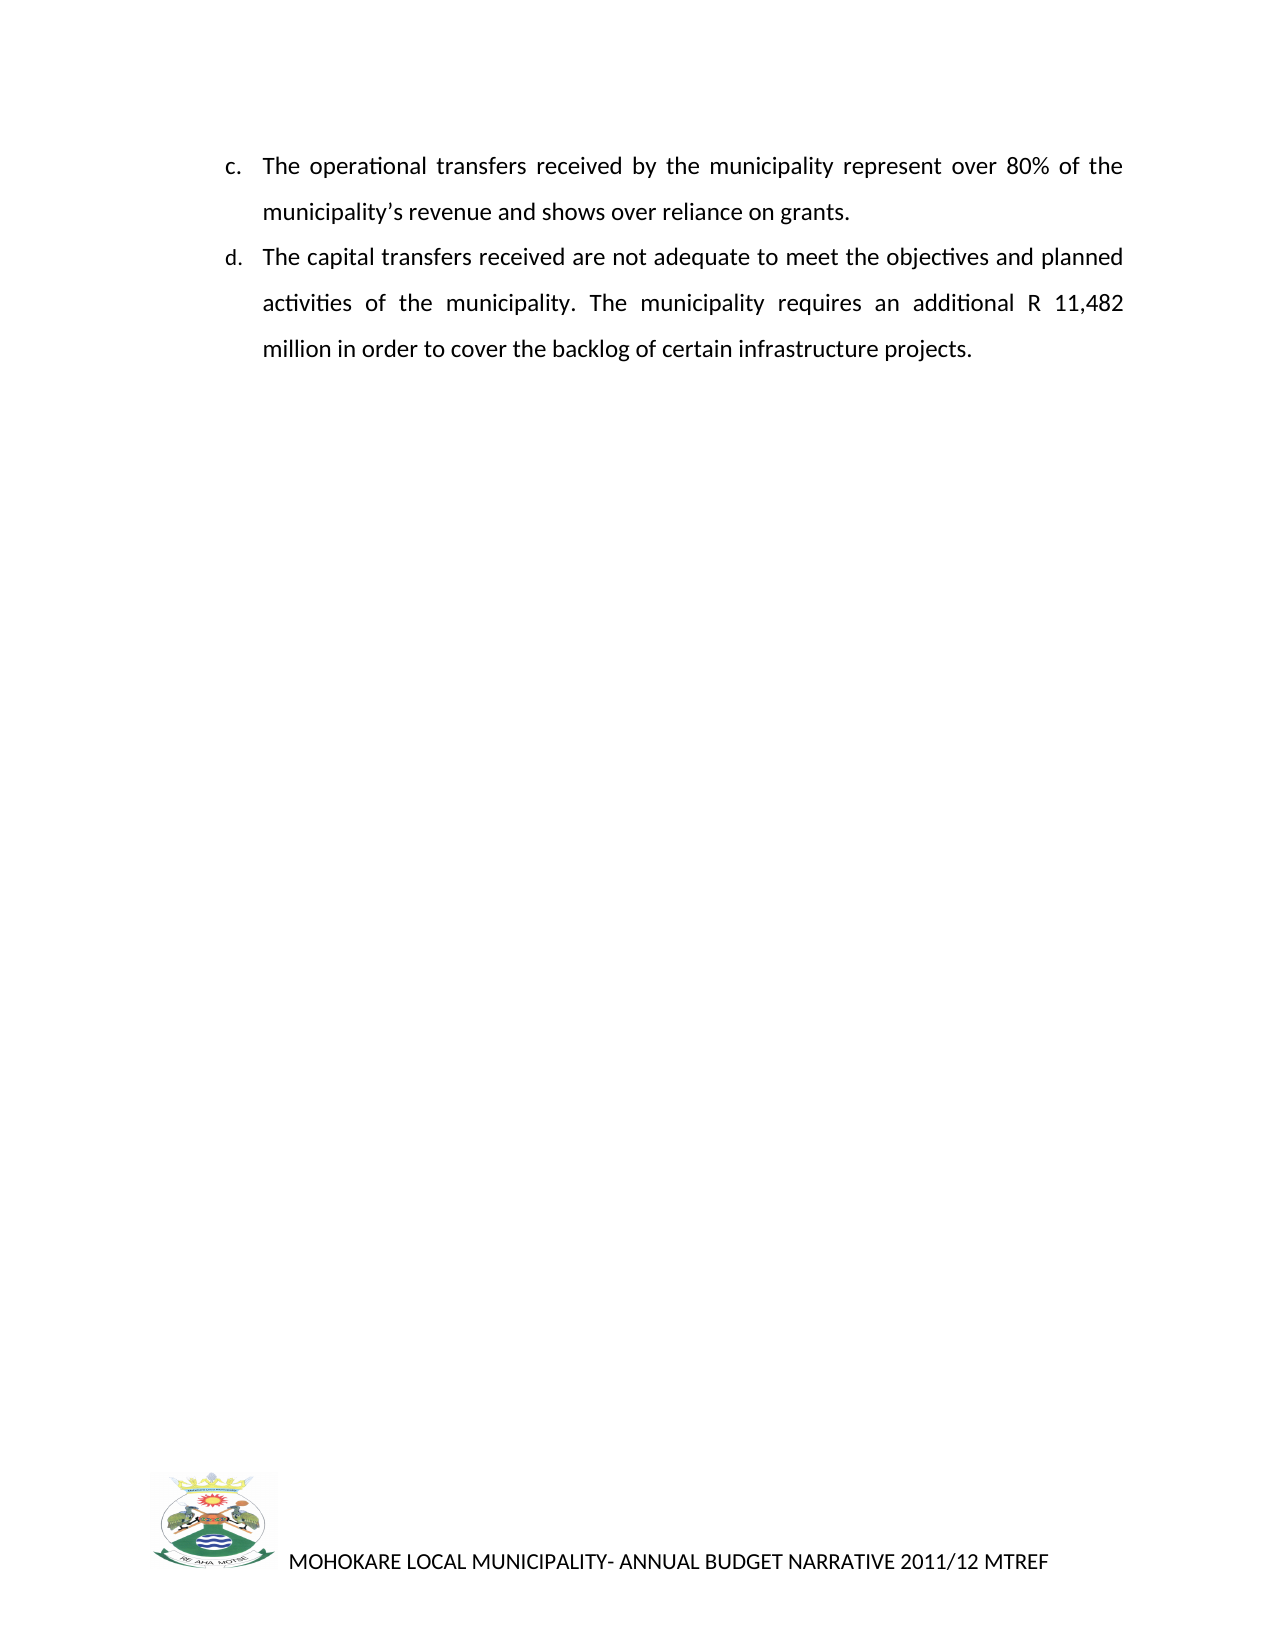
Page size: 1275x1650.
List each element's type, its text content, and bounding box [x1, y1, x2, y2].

list The operational transfers received by the municipality represent over 80% of the municipality’s revenue and shows over reliance on grants. [225, 150, 1125, 226]
picture [150, 1472, 279, 1570]
list The capital transfers received are not adequate to meet the objectives and planned activities of the municipality. The municipality requires an additional R 11,482 million in order to cover the backlog of certain infrastructure projects. [225, 241, 1125, 363]
